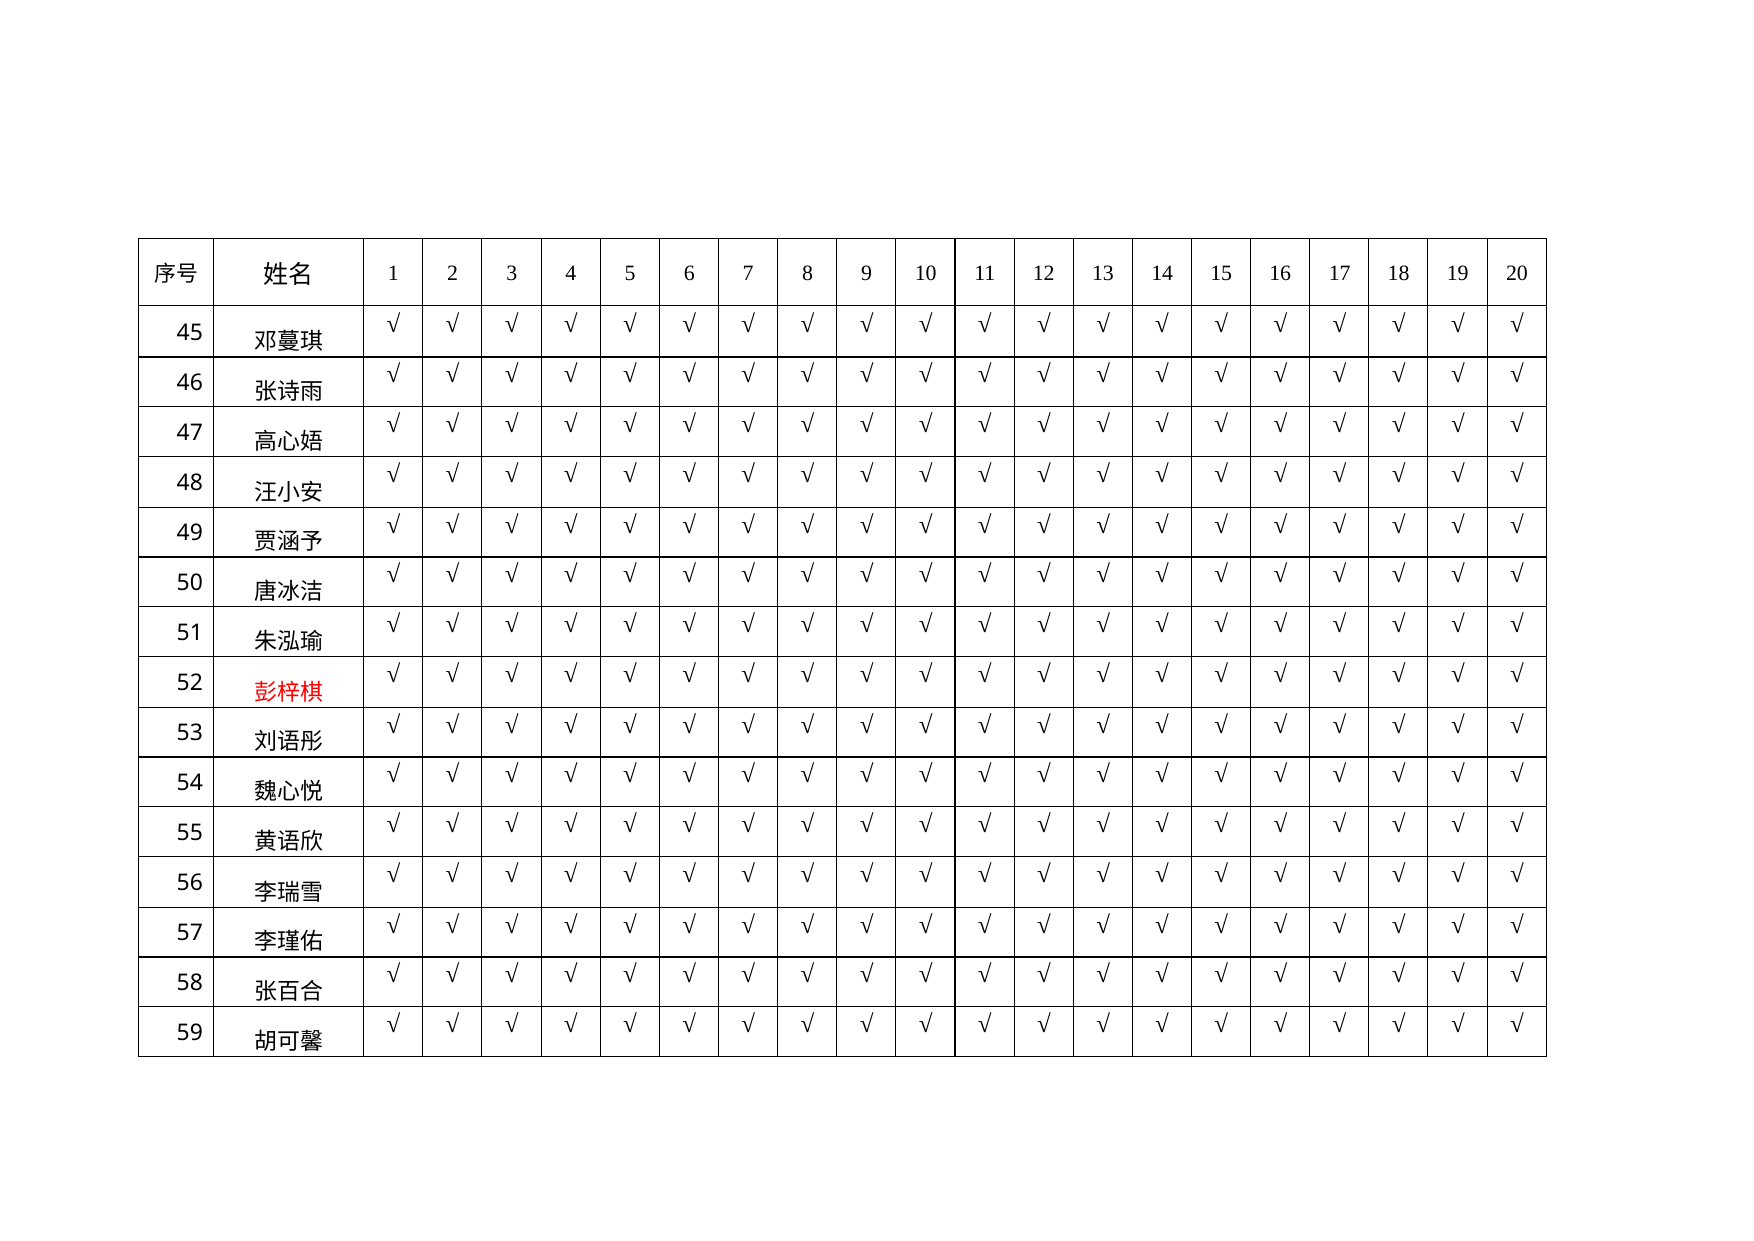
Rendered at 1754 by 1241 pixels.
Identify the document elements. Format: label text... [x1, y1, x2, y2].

table_cell √ [1428, 558, 1487, 606]
table_cell √ [778, 407, 836, 456]
table_header 4 [542, 239, 600, 305]
table_cell √ [778, 758, 836, 806]
table_cell √ [660, 607, 718, 656]
table_cell √ [423, 1007, 481, 1056]
table_cell √ [1310, 857, 1368, 907]
table_cell √ [1133, 607, 1191, 656]
table_cell √ [542, 358, 600, 406]
table_cell √ [601, 958, 659, 1006]
table_cell √ [1251, 607, 1309, 656]
table_cell √ [660, 758, 718, 806]
table_cell 张百合 [214, 958, 363, 1006]
table_cell √ [896, 1007, 954, 1056]
table_cell √ [1428, 457, 1487, 507]
table_cell 59 [139, 1007, 213, 1056]
table_cell √ [364, 857, 422, 907]
table_cell √ [896, 807, 954, 856]
table_header 6 [660, 239, 718, 305]
table_cell √ [542, 758, 600, 806]
table_cell √ [601, 306, 659, 356]
table_header 1 [364, 239, 422, 305]
table_cell √ [719, 908, 777, 956]
table_cell √ [482, 607, 541, 656]
table_cell √ [896, 607, 954, 656]
table_cell √ [719, 306, 777, 356]
table_cell 52 [139, 657, 213, 707]
table_cell √ [1251, 306, 1309, 356]
table_cell √ [719, 758, 777, 806]
table_cell √ [1015, 407, 1073, 456]
table_cell 48 [139, 457, 213, 507]
table_cell √ [1488, 358, 1546, 406]
table_cell √ [1074, 1007, 1132, 1056]
table_cell √ [1369, 607, 1427, 656]
table_cell √ [1310, 908, 1368, 956]
table_cell √ [1074, 908, 1132, 956]
table_cell 魏心悦 [214, 758, 363, 806]
table_cell √ [542, 607, 600, 656]
table_cell √ [778, 457, 836, 507]
table_cell √ [837, 306, 895, 356]
table_cell √ [1251, 958, 1309, 1006]
table_cell √ [956, 1007, 1014, 1056]
table_cell √ [719, 558, 777, 606]
table_cell 54 [139, 758, 213, 806]
table_cell √ [482, 908, 541, 956]
table_cell √ [1015, 758, 1073, 806]
table_cell √ [660, 457, 718, 507]
table_cell √ [778, 908, 836, 956]
table_cell √ [896, 407, 954, 456]
table_cell 49 [139, 508, 213, 556]
table_cell √ [956, 758, 1014, 806]
table_cell √ [601, 358, 659, 406]
table_cell √ [601, 1007, 659, 1056]
table_cell √ [542, 508, 600, 556]
table_cell 51 [139, 607, 213, 656]
table_cell √ [719, 407, 777, 456]
table_cell √ [1369, 708, 1427, 756]
table_cell √ [1369, 857, 1427, 907]
table_cell √ [1015, 1007, 1073, 1056]
table_cell √ [1133, 657, 1191, 707]
table_cell √ [423, 306, 481, 356]
table_cell √ [1310, 657, 1368, 707]
table_cell √ [542, 958, 600, 1006]
table_cell √ [778, 857, 836, 907]
table_cell √ [542, 1007, 600, 1056]
table_cell √ [1369, 657, 1427, 707]
table_cell √ [1192, 508, 1250, 556]
table_cell √ [896, 657, 954, 707]
table_cell √ [423, 457, 481, 507]
table_cell √ [601, 708, 659, 756]
table_cell √ [364, 306, 422, 356]
table_cell √ [1015, 908, 1073, 956]
table_cell √ [837, 508, 895, 556]
table_cell √ [542, 908, 600, 956]
table_cell √ [482, 558, 541, 606]
table_cell √ [660, 1007, 718, 1056]
table_cell √ [482, 508, 541, 556]
table_cell √ [1192, 708, 1250, 756]
table_cell √ [660, 558, 718, 606]
table_cell √ [1015, 857, 1073, 907]
table_cell √ [1192, 358, 1250, 406]
table_cell 高心娪 [214, 407, 363, 456]
table_cell 53 [139, 708, 213, 756]
table_cell √ [1428, 1007, 1487, 1056]
table_cell √ [956, 708, 1014, 756]
table_cell √ [1310, 607, 1368, 656]
table_cell √ [660, 508, 718, 556]
table_cell √ [601, 908, 659, 956]
table_cell √ [1488, 758, 1546, 806]
table_cell √ [837, 758, 895, 806]
table_cell √ [482, 958, 541, 1006]
table_header 9 [837, 239, 895, 305]
table_header 13 [1074, 239, 1132, 305]
table_cell √ [660, 407, 718, 456]
table_cell √ [423, 407, 481, 456]
table_header 3 [482, 239, 541, 305]
table_cell √ [482, 708, 541, 756]
table_cell √ [1015, 607, 1073, 656]
table_cell √ [1074, 407, 1132, 456]
table_cell √ [364, 607, 422, 656]
table_cell √ [1133, 708, 1191, 756]
table_cell √ [896, 908, 954, 956]
table_cell √ [719, 657, 777, 707]
table_cell √ [719, 958, 777, 1006]
table_header 14 [1133, 239, 1191, 305]
table_cell √ [956, 607, 1014, 656]
table_cell √ [778, 558, 836, 606]
table_cell √ [956, 457, 1014, 507]
table_cell √ [1428, 857, 1487, 907]
table_cell 刘语彤 [214, 708, 363, 756]
table_cell √ [1192, 807, 1250, 856]
table_cell √ [1488, 558, 1546, 606]
table_cell √ [778, 708, 836, 756]
table_header 12 [1015, 239, 1073, 305]
table_cell 邓蔓琪 [214, 306, 363, 356]
table_cell √ [719, 857, 777, 907]
table_cell 张诗雨 [214, 358, 363, 406]
table_cell √ [1133, 857, 1191, 907]
table_cell √ [1251, 657, 1309, 707]
table_cell √ [1369, 457, 1427, 507]
table_cell 朱泓瑜 [214, 607, 363, 656]
table_cell √ [660, 358, 718, 406]
table_cell √ [482, 657, 541, 707]
table_cell √ [1488, 807, 1546, 856]
table_cell √ [1488, 657, 1546, 707]
table_cell √ [1488, 508, 1546, 556]
table_cell √ [1015, 708, 1073, 756]
table_cell √ [1428, 807, 1487, 856]
table_cell √ [1192, 958, 1250, 1006]
table_cell √ [1310, 306, 1368, 356]
table_cell √ [542, 657, 600, 707]
table_cell √ [1074, 958, 1132, 1006]
table_cell √ [1488, 457, 1546, 507]
table_cell √ [1369, 558, 1427, 606]
table_cell √ [719, 457, 777, 507]
table_cell √ [837, 908, 895, 956]
table_cell √ [1310, 558, 1368, 606]
table_cell √ [1133, 958, 1191, 1006]
table_cell 55 [139, 807, 213, 856]
table_cell √ [1310, 1007, 1368, 1056]
table_cell √ [1192, 908, 1250, 956]
table_cell √ [1428, 306, 1487, 356]
table_cell 李瑞雪 [214, 857, 363, 907]
table_cell √ [719, 1007, 777, 1056]
table_cell √ [1133, 1007, 1191, 1056]
table_cell √ [1428, 708, 1487, 756]
table_cell √ [1369, 807, 1427, 856]
table_cell √ [364, 908, 422, 956]
table_cell √ [1251, 407, 1309, 456]
table_cell √ [1133, 306, 1191, 356]
table_cell √ [542, 558, 600, 606]
table_cell √ [778, 1007, 836, 1056]
table_cell √ [896, 508, 954, 556]
table_cell √ [1133, 558, 1191, 606]
table_cell √ [1133, 807, 1191, 856]
table_cell √ [1369, 1007, 1427, 1056]
table_cell √ [601, 457, 659, 507]
table_cell √ [1015, 807, 1073, 856]
table_cell √ [601, 857, 659, 907]
table_cell √ [364, 807, 422, 856]
table_cell √ [482, 457, 541, 507]
table_cell √ [1074, 657, 1132, 707]
table_cell √ [778, 807, 836, 856]
table_cell √ [1251, 857, 1309, 907]
table_cell √ [1074, 758, 1132, 806]
table_cell √ [1488, 857, 1546, 907]
table_cell √ [1488, 407, 1546, 456]
table_cell 47 [139, 407, 213, 456]
table_cell √ [542, 457, 600, 507]
table_cell √ [1192, 407, 1250, 456]
table_cell √ [1251, 807, 1309, 856]
table_cell √ [719, 607, 777, 656]
table_cell √ [1310, 807, 1368, 856]
table_cell √ [956, 807, 1014, 856]
table_cell √ [778, 358, 836, 406]
table_cell √ [660, 306, 718, 356]
table_cell √ [364, 708, 422, 756]
table_cell √ [1133, 358, 1191, 406]
table_cell √ [1015, 958, 1073, 1006]
table_header 18 [1369, 239, 1427, 305]
table_cell √ [1192, 558, 1250, 606]
table_cell √ [1251, 708, 1309, 756]
table_cell 李瑾佑 [214, 908, 363, 956]
table_header 姓名 [214, 239, 363, 305]
table_cell √ [956, 958, 1014, 1006]
table_cell √ [364, 958, 422, 1006]
table_cell 黄语欣 [214, 807, 363, 856]
table_cell √ [719, 708, 777, 756]
table_cell √ [778, 958, 836, 1006]
table_cell √ [1074, 708, 1132, 756]
table_cell √ [778, 607, 836, 656]
table_cell 唐冰洁 [214, 558, 363, 606]
table_cell √ [1251, 508, 1309, 556]
table_cell √ [896, 306, 954, 356]
table_cell √ [896, 708, 954, 756]
table_cell 贾涵予 [214, 508, 363, 556]
table_cell √ [896, 958, 954, 1006]
table_cell √ [1310, 358, 1368, 406]
table_cell √ [1428, 958, 1487, 1006]
table_cell √ [482, 407, 541, 456]
table_cell √ [1015, 558, 1073, 606]
table_cell √ [364, 1007, 422, 1056]
table_cell √ [896, 758, 954, 806]
table_cell √ [1133, 758, 1191, 806]
table_cell √ [956, 306, 1014, 356]
table_cell √ [423, 708, 481, 756]
table_cell 汪小安 [214, 457, 363, 507]
table_cell √ [423, 857, 481, 907]
table_cell √ [660, 807, 718, 856]
table_header 7 [719, 239, 777, 305]
table_cell √ [601, 807, 659, 856]
table_cell √ [660, 708, 718, 756]
table_cell √ [1015, 457, 1073, 507]
table_cell √ [956, 857, 1014, 907]
table_cell √ [719, 508, 777, 556]
table_cell √ [1428, 657, 1487, 707]
table_cell √ [719, 807, 777, 856]
table_header 20 [1488, 239, 1546, 305]
table_cell √ [778, 508, 836, 556]
table_cell √ [896, 358, 954, 406]
table_cell √ [837, 657, 895, 707]
table_cell 45 [139, 306, 213, 356]
table_header 10 [896, 239, 954, 305]
table_cell √ [1015, 508, 1073, 556]
table_cell 56 [139, 857, 213, 907]
table_cell √ [660, 958, 718, 1006]
table_cell √ [1369, 358, 1427, 406]
table_cell 50 [139, 558, 213, 606]
table_cell √ [1192, 457, 1250, 507]
table_cell √ [837, 558, 895, 606]
table_cell √ [1074, 306, 1132, 356]
table_cell √ [896, 457, 954, 507]
table_header 5 [601, 239, 659, 305]
table_cell √ [1310, 958, 1368, 1006]
table_header 15 [1192, 239, 1250, 305]
table_cell √ [1369, 508, 1427, 556]
table_cell √ [423, 508, 481, 556]
table_cell √ [423, 657, 481, 707]
table_cell √ [601, 657, 659, 707]
table_cell 彭梓棋 [214, 657, 363, 707]
table_cell 46 [139, 358, 213, 406]
table_cell √ [482, 857, 541, 907]
table_cell √ [1192, 306, 1250, 356]
table_cell √ [1074, 558, 1132, 606]
table_cell √ [1251, 908, 1309, 956]
table_cell √ [482, 807, 541, 856]
table_cell √ [837, 708, 895, 756]
table_cell √ [956, 358, 1014, 406]
table_cell √ [364, 407, 422, 456]
table_cell √ [1310, 457, 1368, 507]
table_cell √ [956, 657, 1014, 707]
table_cell √ [1015, 358, 1073, 406]
table_cell √ [1133, 457, 1191, 507]
table_cell √ [423, 758, 481, 806]
table_cell √ [1310, 407, 1368, 456]
table_cell √ [1133, 407, 1191, 456]
table_cell √ [542, 407, 600, 456]
table_cell √ [1192, 1007, 1250, 1056]
table_cell √ [482, 358, 541, 406]
table_cell √ [1428, 607, 1487, 656]
table_cell √ [896, 857, 954, 907]
table_cell √ [364, 657, 422, 707]
table_cell √ [778, 657, 836, 707]
table_cell √ [482, 758, 541, 806]
table_cell √ [423, 607, 481, 656]
table_cell √ [1428, 508, 1487, 556]
table_cell √ [601, 607, 659, 656]
table_cell √ [1369, 407, 1427, 456]
table_header 2 [423, 239, 481, 305]
table_cell √ [837, 607, 895, 656]
table_cell √ [837, 807, 895, 856]
table_cell √ [1192, 657, 1250, 707]
table_cell √ [1369, 758, 1427, 806]
table_header 11 [956, 239, 1014, 305]
table_cell √ [601, 558, 659, 606]
table_cell √ [837, 1007, 895, 1056]
table_cell √ [1192, 758, 1250, 806]
table_cell √ [660, 657, 718, 707]
table_cell √ [364, 358, 422, 406]
table_cell √ [423, 807, 481, 856]
table_cell √ [1074, 358, 1132, 406]
table_cell √ [660, 908, 718, 956]
table_cell √ [542, 708, 600, 756]
table_header 19 [1428, 239, 1487, 305]
table_cell √ [1310, 758, 1368, 806]
table_cell √ [1488, 306, 1546, 356]
table_cell √ [482, 1007, 541, 1056]
table_cell √ [1074, 607, 1132, 656]
table_header 17 [1310, 239, 1368, 305]
table_cell √ [364, 508, 422, 556]
table_cell √ [1074, 508, 1132, 556]
table_cell √ [1488, 958, 1546, 1006]
table_header 8 [778, 239, 836, 305]
table_cell √ [423, 558, 481, 606]
table_cell √ [1428, 758, 1487, 806]
table_cell √ [956, 508, 1014, 556]
table_cell √ [364, 558, 422, 606]
table_cell √ [956, 407, 1014, 456]
table_cell √ [1133, 908, 1191, 956]
table_cell √ [956, 558, 1014, 606]
table_cell √ [601, 508, 659, 556]
table_cell √ [1251, 558, 1309, 606]
table_cell √ [364, 457, 422, 507]
table_cell √ [1192, 857, 1250, 907]
table_cell √ [542, 807, 600, 856]
table_cell √ [542, 857, 600, 907]
table_cell √ [601, 758, 659, 806]
table_cell √ [778, 306, 836, 356]
table_cell √ [1488, 1007, 1546, 1056]
table_cell √ [660, 857, 718, 907]
table_cell √ [1015, 657, 1073, 707]
table_cell √ [719, 358, 777, 406]
table_cell √ [1310, 508, 1368, 556]
table_cell √ [837, 358, 895, 406]
table_cell √ [1488, 607, 1546, 656]
table_cell √ [1369, 908, 1427, 956]
table_cell √ [1369, 306, 1427, 356]
table_header 16 [1251, 239, 1309, 305]
table_cell √ [1310, 708, 1368, 756]
table_cell √ [837, 457, 895, 507]
table_cell √ [1192, 607, 1250, 656]
table_cell √ [601, 407, 659, 456]
table_cell √ [423, 358, 481, 406]
table_cell √ [837, 857, 895, 907]
table_cell √ [837, 958, 895, 1006]
table_cell √ [423, 958, 481, 1006]
table_cell √ [896, 558, 954, 606]
table_cell √ [837, 407, 895, 456]
table_cell 胡可馨 [214, 1007, 363, 1056]
table_cell √ [1428, 407, 1487, 456]
table_cell √ [1488, 708, 1546, 756]
table_cell √ [1428, 358, 1487, 406]
table_cell √ [1251, 758, 1309, 806]
table_cell √ [1251, 457, 1309, 507]
table_cell √ [1074, 457, 1132, 507]
table_cell √ [423, 908, 481, 956]
table_cell √ [1074, 807, 1132, 856]
table_cell √ [1015, 306, 1073, 356]
table_cell √ [1428, 908, 1487, 956]
table_cell √ [1251, 358, 1309, 406]
table_cell √ [956, 908, 1014, 956]
table_cell 57 [139, 908, 213, 956]
table_cell √ [1251, 1007, 1309, 1056]
table_cell √ [482, 306, 541, 356]
table_cell √ [1074, 857, 1132, 907]
table_cell √ [364, 758, 422, 806]
table_cell 58 [139, 958, 213, 1006]
table_header 序号 [139, 239, 213, 305]
table_cell √ [542, 306, 600, 356]
table_cell √ [1488, 908, 1546, 956]
table_cell √ [1369, 958, 1427, 1006]
table_cell √ [1133, 508, 1191, 556]
